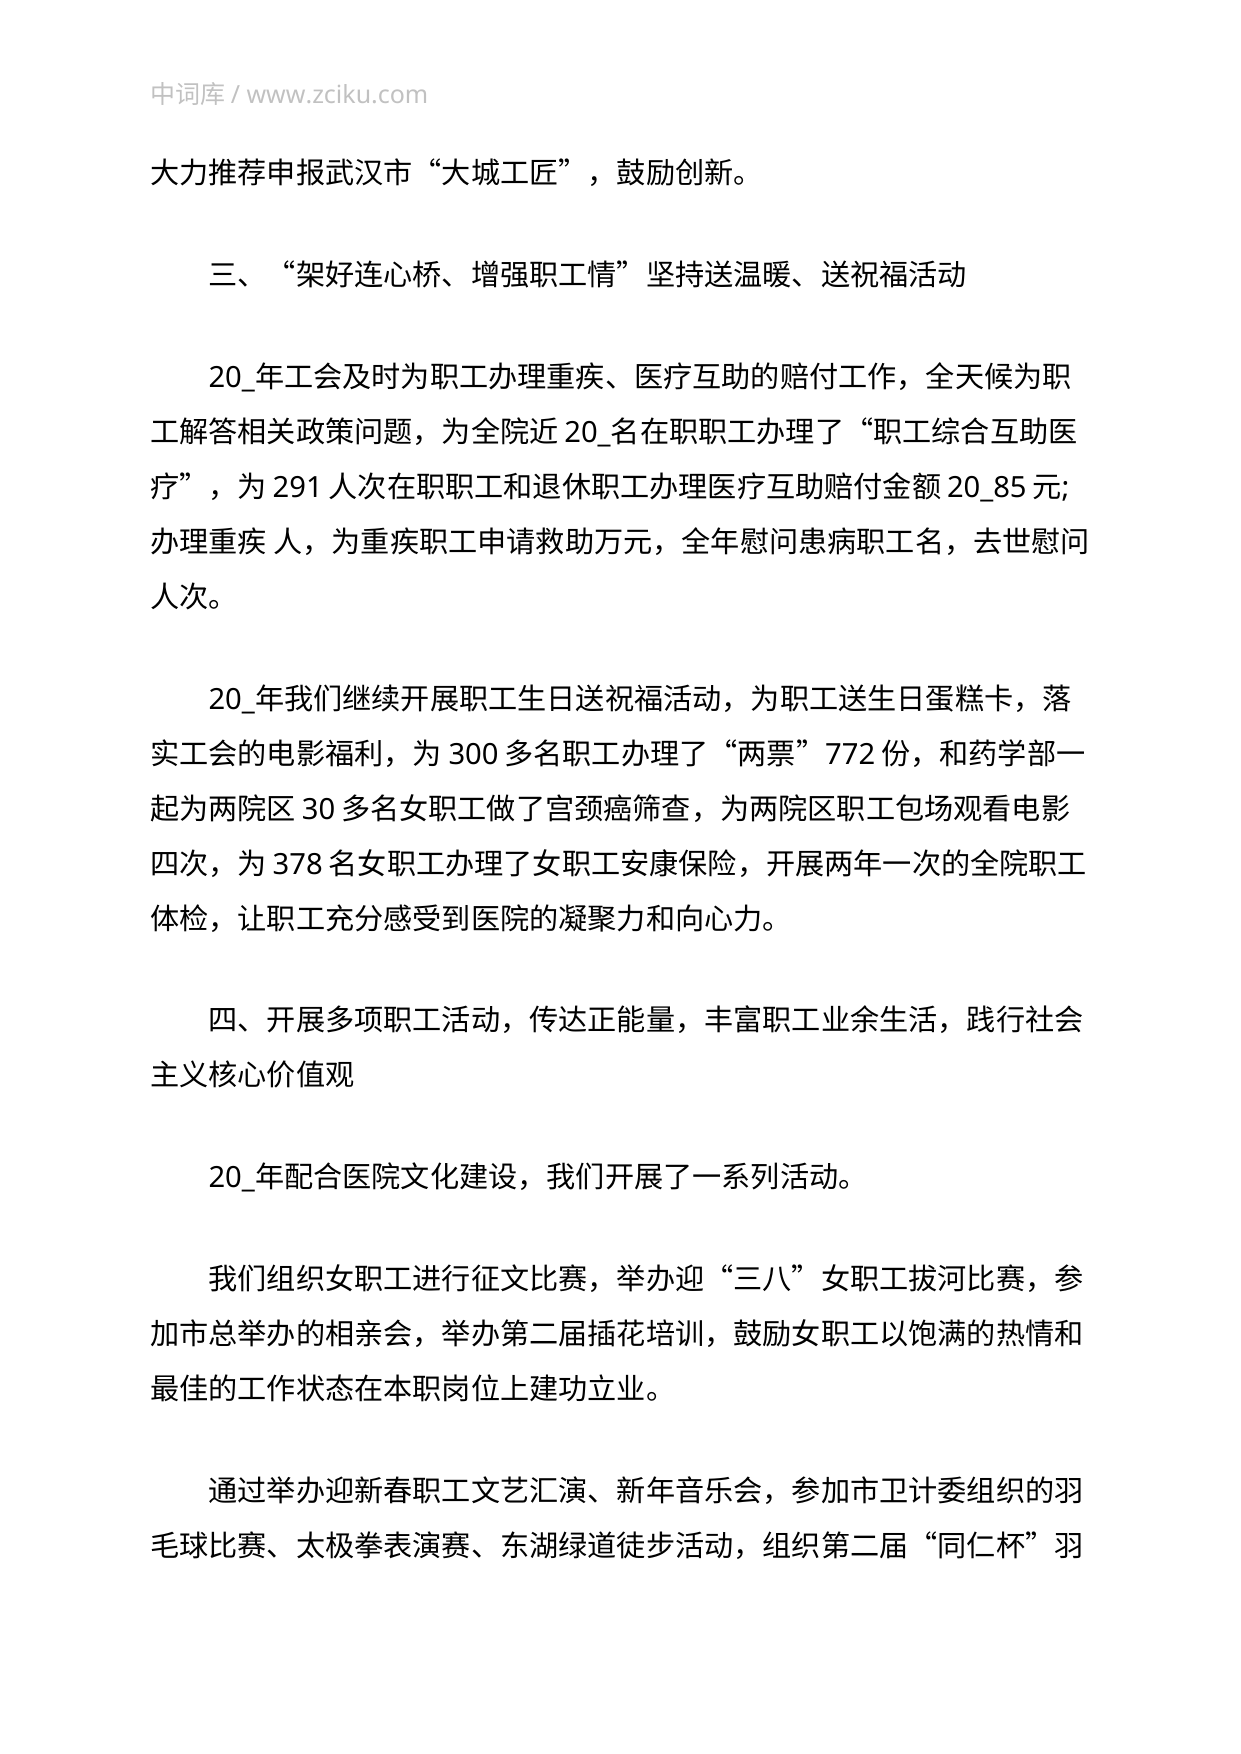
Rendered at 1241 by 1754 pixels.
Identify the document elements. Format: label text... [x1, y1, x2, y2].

text 20_年配合医院文化建设，我们开展了一系列活动。 [150, 1154, 1090, 1196]
text 四、开展多项职工活动，传达正能量，丰富职工业余生活，践行社会主义核心价值观 [150, 997, 1090, 1094]
text 20_年工会及时为职工办理重疾、医疗互助的赔付工作，全天候为职工解答相关政策问题，为全院近20_名在职职工办理了“职工综合互助医疗”，为291人次在职职工和退休职工办理医疗互助赔付金额20_85元;办理重疾 人，为重疾职工申请救助万元，全年慰问患病职工名，去世慰问人次。 [150, 353, 1090, 616]
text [150, 150, 1090, 192]
text 我们组织女职工进行征文比赛，举办迎“三八”女职工拔河比赛，参加市总举办的相亲会，举办第二届插花培训，鼓励女职工以饱满的热情和最佳的工作状态在本职岗位上建功立业。 [150, 1256, 1090, 1408]
text 20_年我们继续开展职工生日送祝福活动，为职工送生日蛋糕卡，落实工会的电影福利，为 300多名职工办理了“两票”772份，和药学部一起为两院区30多名女职工做了宫颈癌筛查，为两院区职工包场观看电影四次，为378名女职工办理了女职工安康保险，开展两年一次的全院职工体检，让职工充分感受到医院的凝聚力和向心力。 [150, 675, 1090, 937]
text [150, 1467, 1090, 1564]
text 三、“架好连心桥、增强职工情”坚持送温暖、送祝福活动 [150, 252, 1090, 294]
